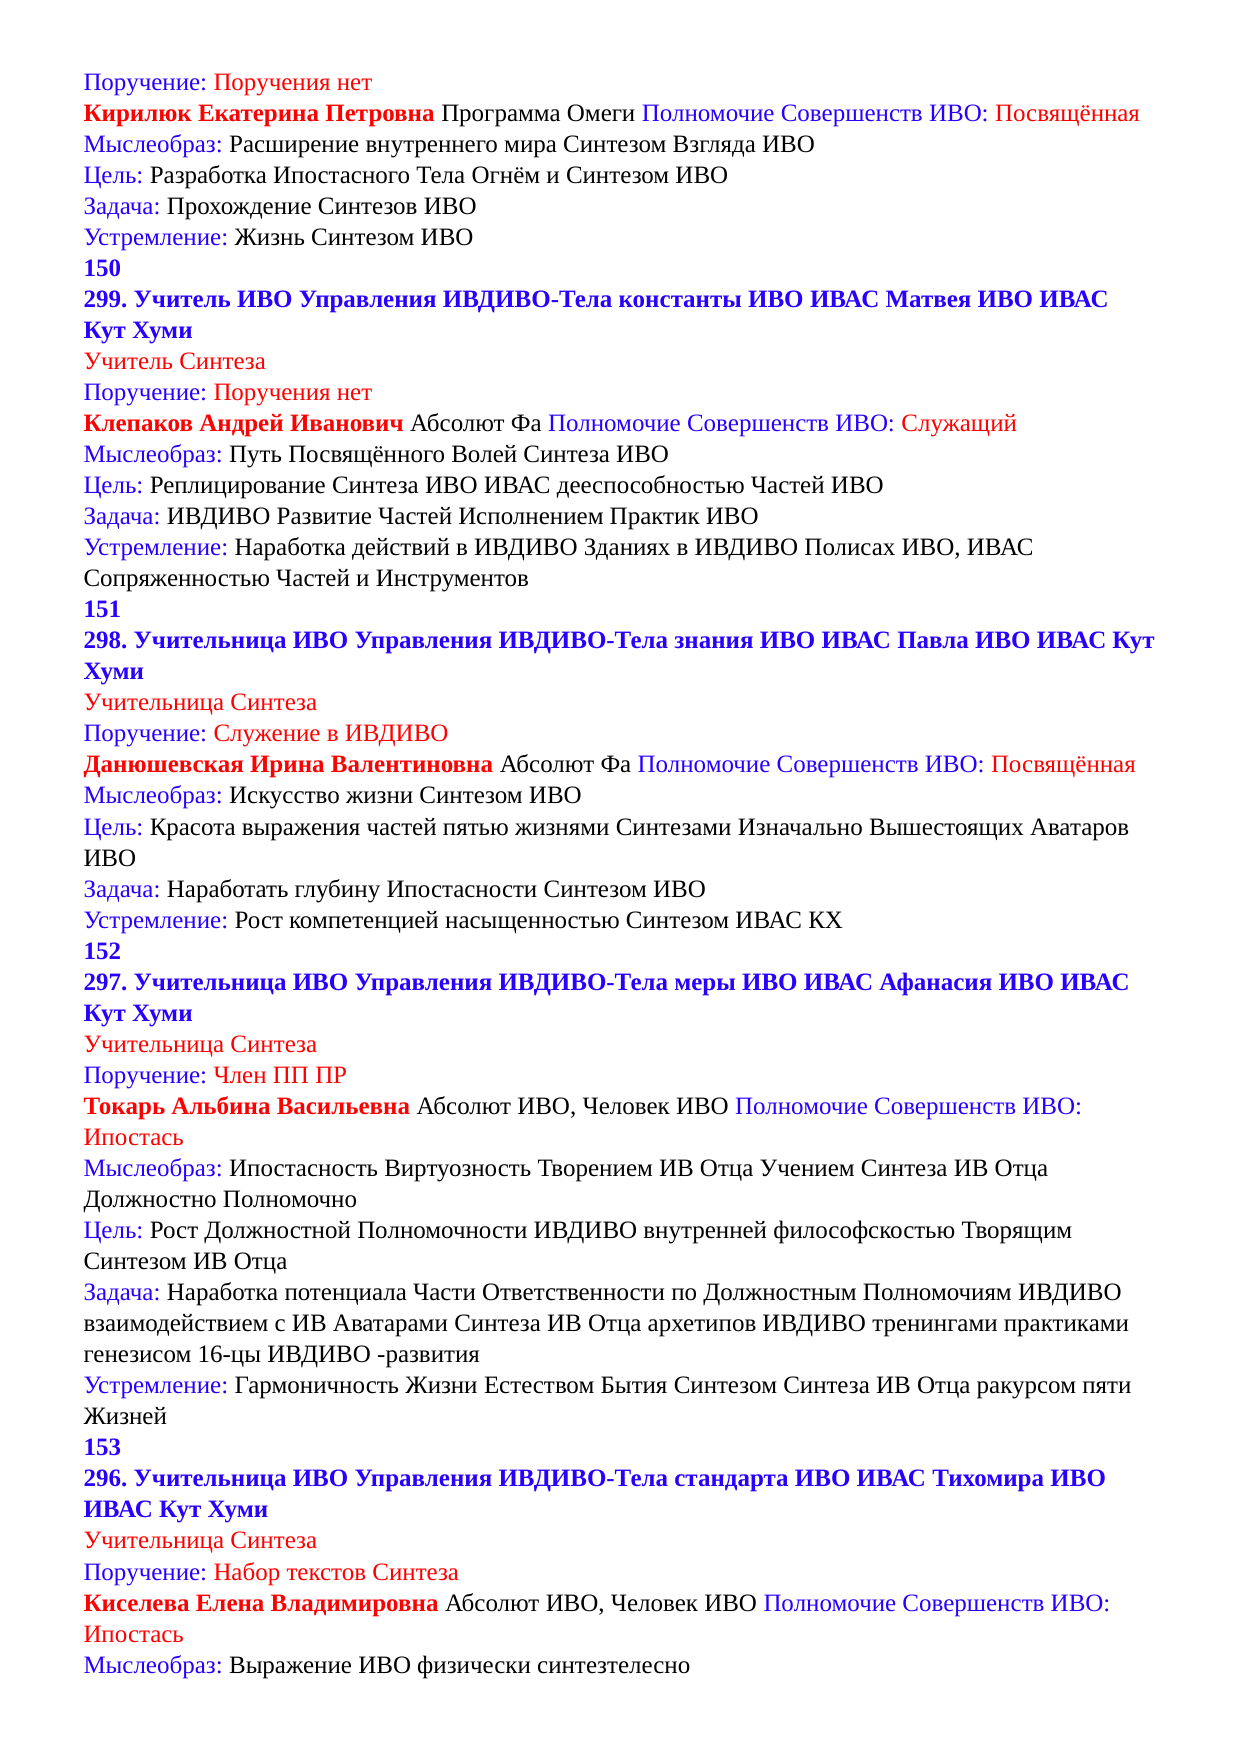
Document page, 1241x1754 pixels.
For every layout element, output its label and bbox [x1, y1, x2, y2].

text [83, 67, 1157, 1678]
